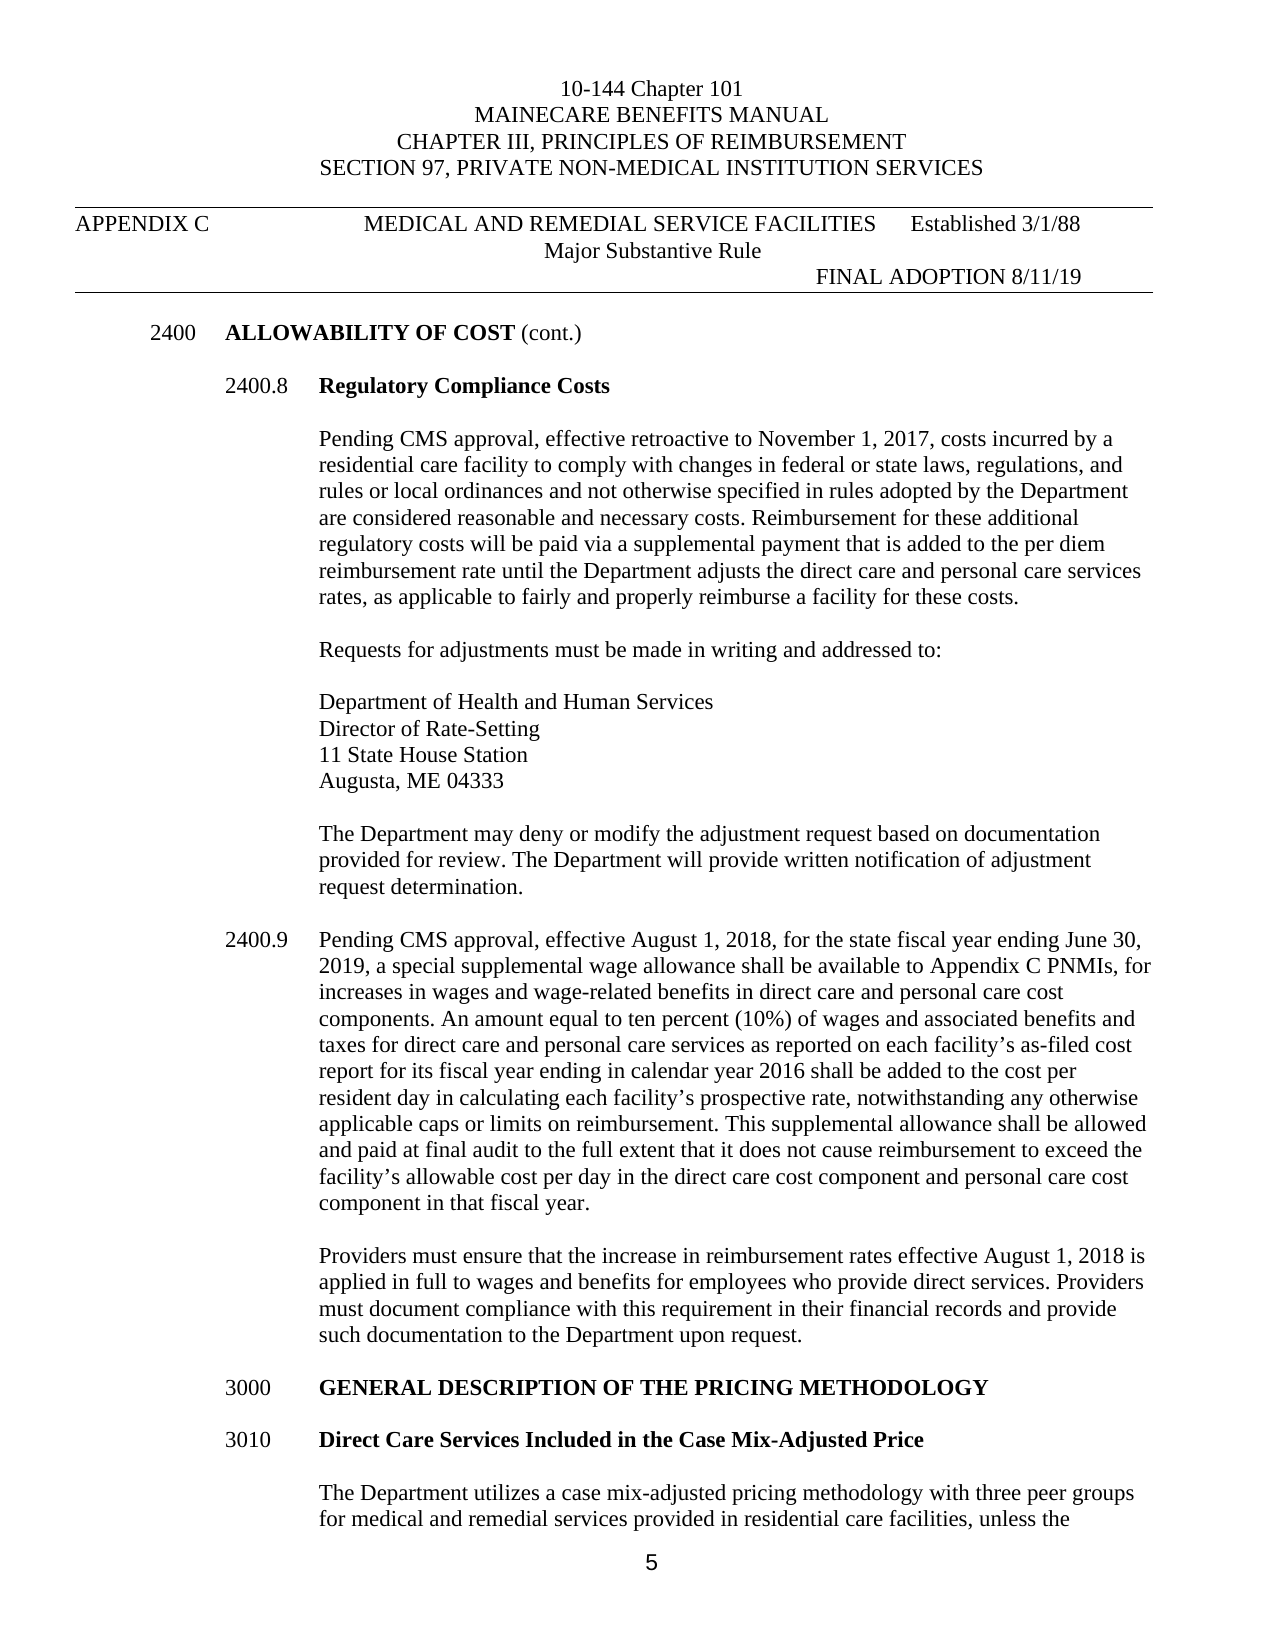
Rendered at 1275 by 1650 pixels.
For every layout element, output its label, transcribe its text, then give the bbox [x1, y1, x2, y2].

text Providers must ensure that the increase in reimbursement rates effective August 1, 2018 is applied in full to wages and benefits for employees who provide direct services. Providers must document compliance with this requirement in their financial records and provide such documentation to the Department upon request. [319, 1242, 1153, 1347]
text The Department may deny or modify the adjustment request based on documentation provided for review. The Department will provide written notification of adjustment request determination. [319, 820, 1153, 899]
text 2400.9 Pending CMS approval, effective August 1, 2018, for the state fiscal year ending June 30, 2019, a special supplemental wage allowance shall be available to Appendix C PNMIs, for increases in wages and wage-related benefits in direct care and personal care cost components. An amount equal to ten percent (10%) of wages and associated benefits and taxes for direct care and personal care services as reported on each facility’s as-filed cost report for its fiscal year ending in calendar year 2016 shall be added to the cost per resident day in calculating each facility’s prospective rate, notwithstanding any otherwise applicable caps or limits on reimbursement. This supplemental allowance shall be allowed and paid at final audit to the full extent that it does not cause reimbursement to exceed the facility’s allowable cost per day in the direct care cost component and personal care cost component in that fiscal year. [150, 926, 1153, 1216]
text Requests for adjustments must be made in writing and addressed to: [319, 636, 1153, 662]
text 11 State House Station [319, 741, 1153, 767]
text 3000 GENERAL DESCRIPTION OF THE PRICING METHODOLOGY [150, 1374, 1153, 1400]
text 2400 ALLOWABILITY OF COST (cont.) [150, 319, 1153, 346]
text Department of Health and Human Services [319, 688, 1153, 715]
text Augusta, ME 04333 [319, 767, 1153, 794]
text Director of Rate-Setting [319, 715, 1153, 741]
text 2400.8 Regulatory Compliance Costs [150, 372, 1153, 398]
text Pending CMS approval, effective retroactive to November 1, 2017, costs incurred by a residential care facility to comply with changes in federal or state laws, regulations, and rules or local ordinances and not otherwise specified in rules adopted by the Department are considered reasonable and necessary costs. Reimbursement for these additional regulatory costs will be paid via a supplemental payment that is added to the per diem reimbursement rate until the Department adjusts the direct care and personal care services rates, as applicable to fairly and properly reimburse a facility for these costs. [319, 425, 1153, 609]
text 3010 Direct Care Services Included in the Case Mix-Adjusted Price [225, 1426, 1153, 1453]
text The Department utilizes a case mix-adjusted pricing methodology with three peer groups for medical and remedial services provided in residential care facilities, unless the [319, 1479, 1153, 1532]
